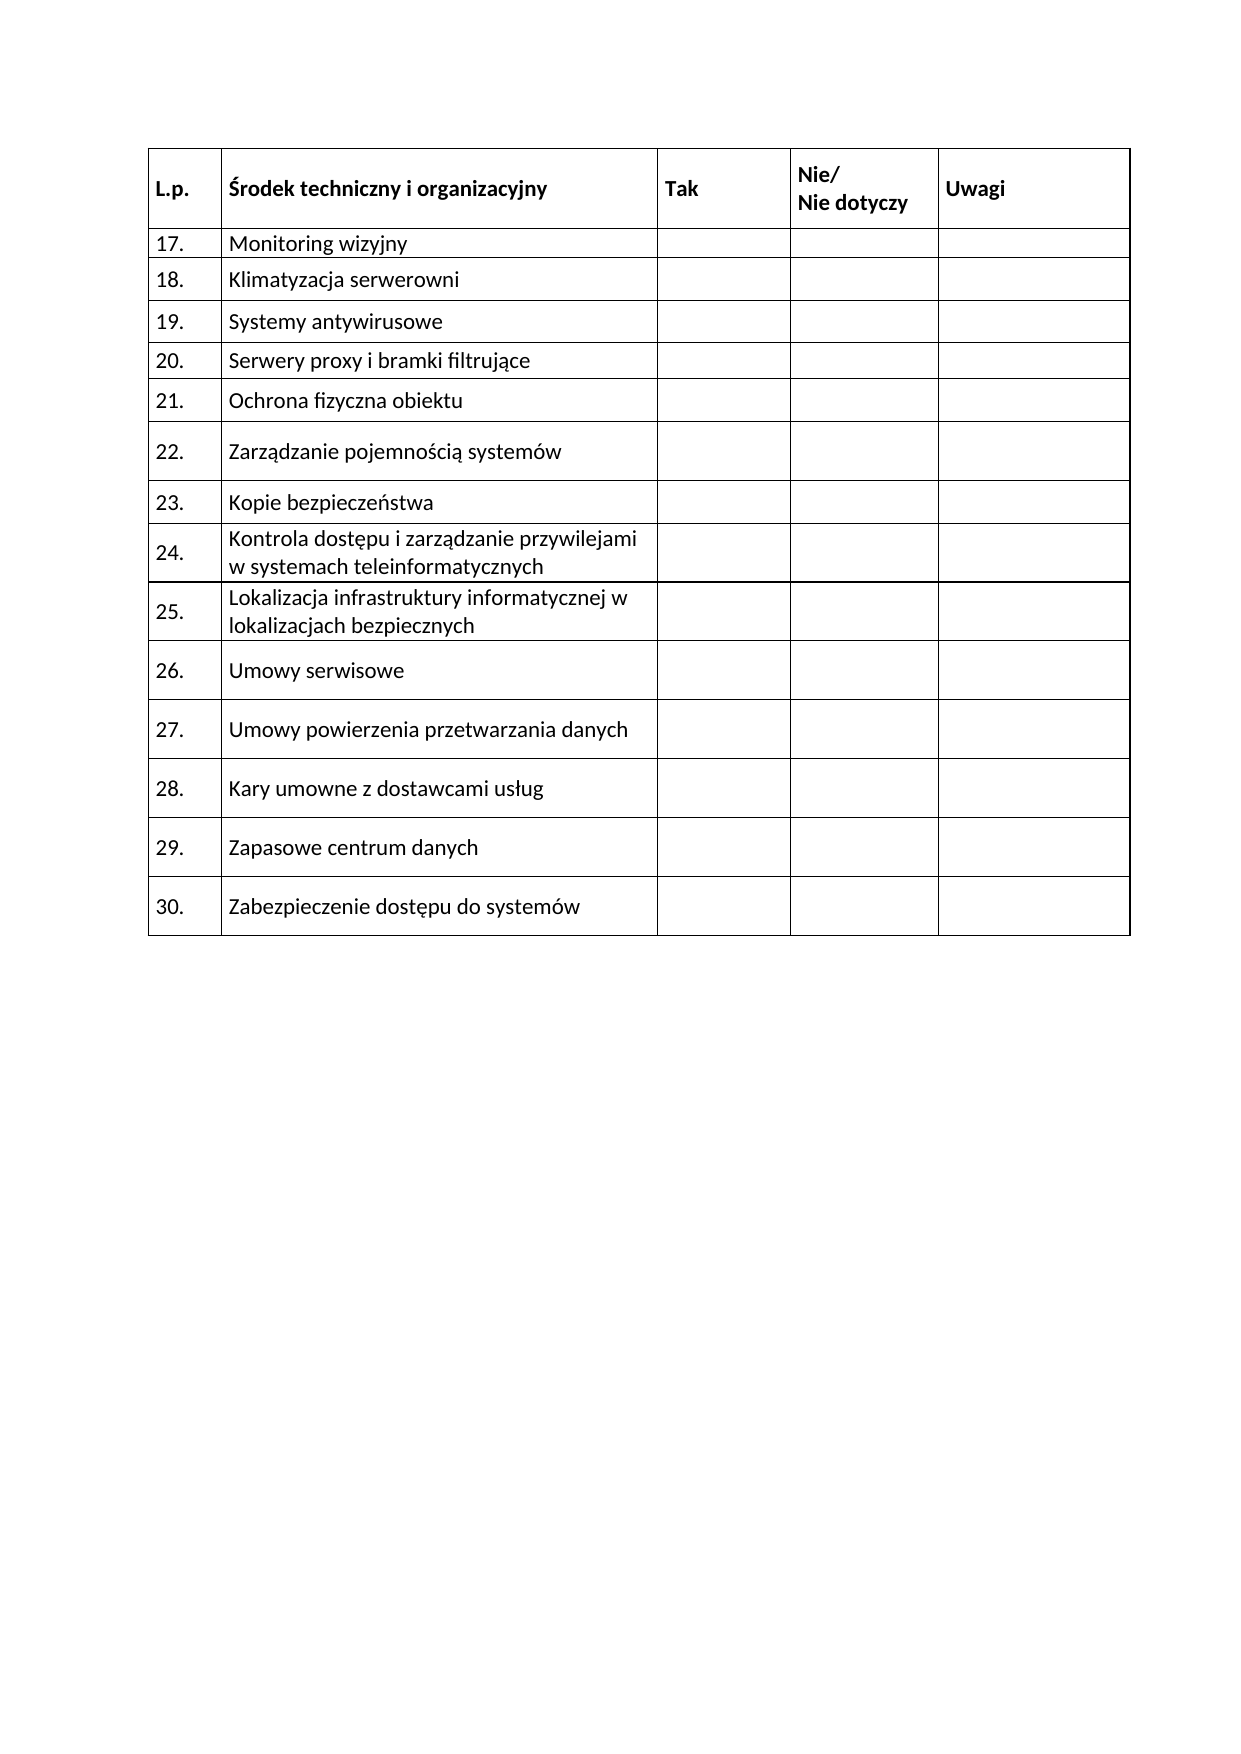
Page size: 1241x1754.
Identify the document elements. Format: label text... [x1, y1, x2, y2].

table_cell Monitoring wizyjny [222, 229, 657, 257]
table_cell [791, 818, 938, 876]
table_header Nie/ Nie dotyczy [791, 149, 938, 228]
table_cell [791, 700, 938, 758]
table_cell 29. [149, 818, 221, 876]
table_cell [791, 379, 938, 421]
table_header L.p. [149, 149, 221, 228]
table_cell [658, 379, 790, 421]
table_cell Umowy powierzenia przetwarzania danych [222, 700, 657, 758]
table_cell [658, 877, 790, 935]
table_cell Kontrola dostępu i zarządzanie przywilejami w systemach teleinformatycznych [222, 524, 657, 581]
table_cell [939, 818, 1129, 876]
table_cell Lokalizacja infrastruktury informatycznej w lokalizacjach bezpiecznych [222, 583, 657, 640]
table_cell [791, 524, 938, 581]
table_cell 21. [149, 379, 221, 421]
table_cell [791, 343, 938, 378]
table_cell [791, 877, 938, 935]
table_cell 20. [149, 343, 221, 378]
table_cell [791, 641, 938, 699]
table_cell 25. [149, 583, 221, 640]
table_cell Umowy serwisowe [222, 641, 657, 699]
table_cell [658, 524, 790, 581]
table_cell [658, 301, 790, 342]
table_cell [939, 379, 1129, 421]
table_cell [939, 229, 1129, 257]
table_header Uwagi [939, 149, 1129, 228]
table_cell [939, 759, 1129, 817]
table_cell [939, 422, 1129, 480]
table_cell [658, 700, 790, 758]
table_cell [658, 258, 790, 300]
table_cell [939, 258, 1129, 300]
table_cell 30. [149, 877, 221, 935]
table_cell [939, 343, 1129, 378]
table_cell Systemy antywirusowe [222, 301, 657, 342]
table_cell [939, 583, 1129, 640]
table_cell [658, 759, 790, 817]
table_cell Zapasowe centrum danych [222, 818, 657, 876]
table_cell Ochrona fizyczna obiektu [222, 379, 657, 421]
table_cell [791, 301, 938, 342]
table_cell Kopie bezpieczeństwa [222, 481, 657, 522]
table_cell [791, 759, 938, 817]
table_cell 17. [149, 229, 221, 257]
table_cell [791, 229, 938, 257]
table_cell Zabezpieczenie dostępu do systemów [222, 877, 657, 935]
table_cell [658, 583, 790, 640]
table_cell 22. [149, 422, 221, 480]
table_cell Zarządzanie pojemnością systemów [222, 422, 657, 480]
table_cell 23. [149, 481, 221, 522]
table_cell Kary umowne z dostawcami usług [222, 759, 657, 817]
table_cell [939, 877, 1129, 935]
table_cell [658, 343, 790, 378]
table_cell [658, 481, 790, 522]
table_cell 28. [149, 759, 221, 817]
table_cell [658, 818, 790, 876]
table_cell [939, 641, 1129, 699]
table_cell [791, 258, 938, 300]
table_cell [939, 481, 1129, 522]
table_header Środek techniczny i organizacyjny [222, 149, 657, 228]
table_cell [939, 301, 1129, 342]
table_cell [791, 481, 938, 522]
table_cell 24. [149, 524, 221, 581]
table_cell Klimatyzacja serwerowni [222, 258, 657, 300]
table_cell [939, 524, 1129, 581]
table_cell [791, 422, 938, 480]
table_cell 18. [149, 258, 221, 300]
table_cell Serwery proxy i bramki filtrujące [222, 343, 657, 378]
table_header Tak [658, 149, 790, 228]
table_cell [658, 229, 790, 257]
table_cell 19. [149, 301, 221, 342]
table_cell 26. [149, 641, 221, 699]
table_cell 27. [149, 700, 221, 758]
table_cell [658, 641, 790, 699]
table_cell [791, 583, 938, 640]
table_cell [658, 422, 790, 480]
table_cell [939, 700, 1129, 758]
